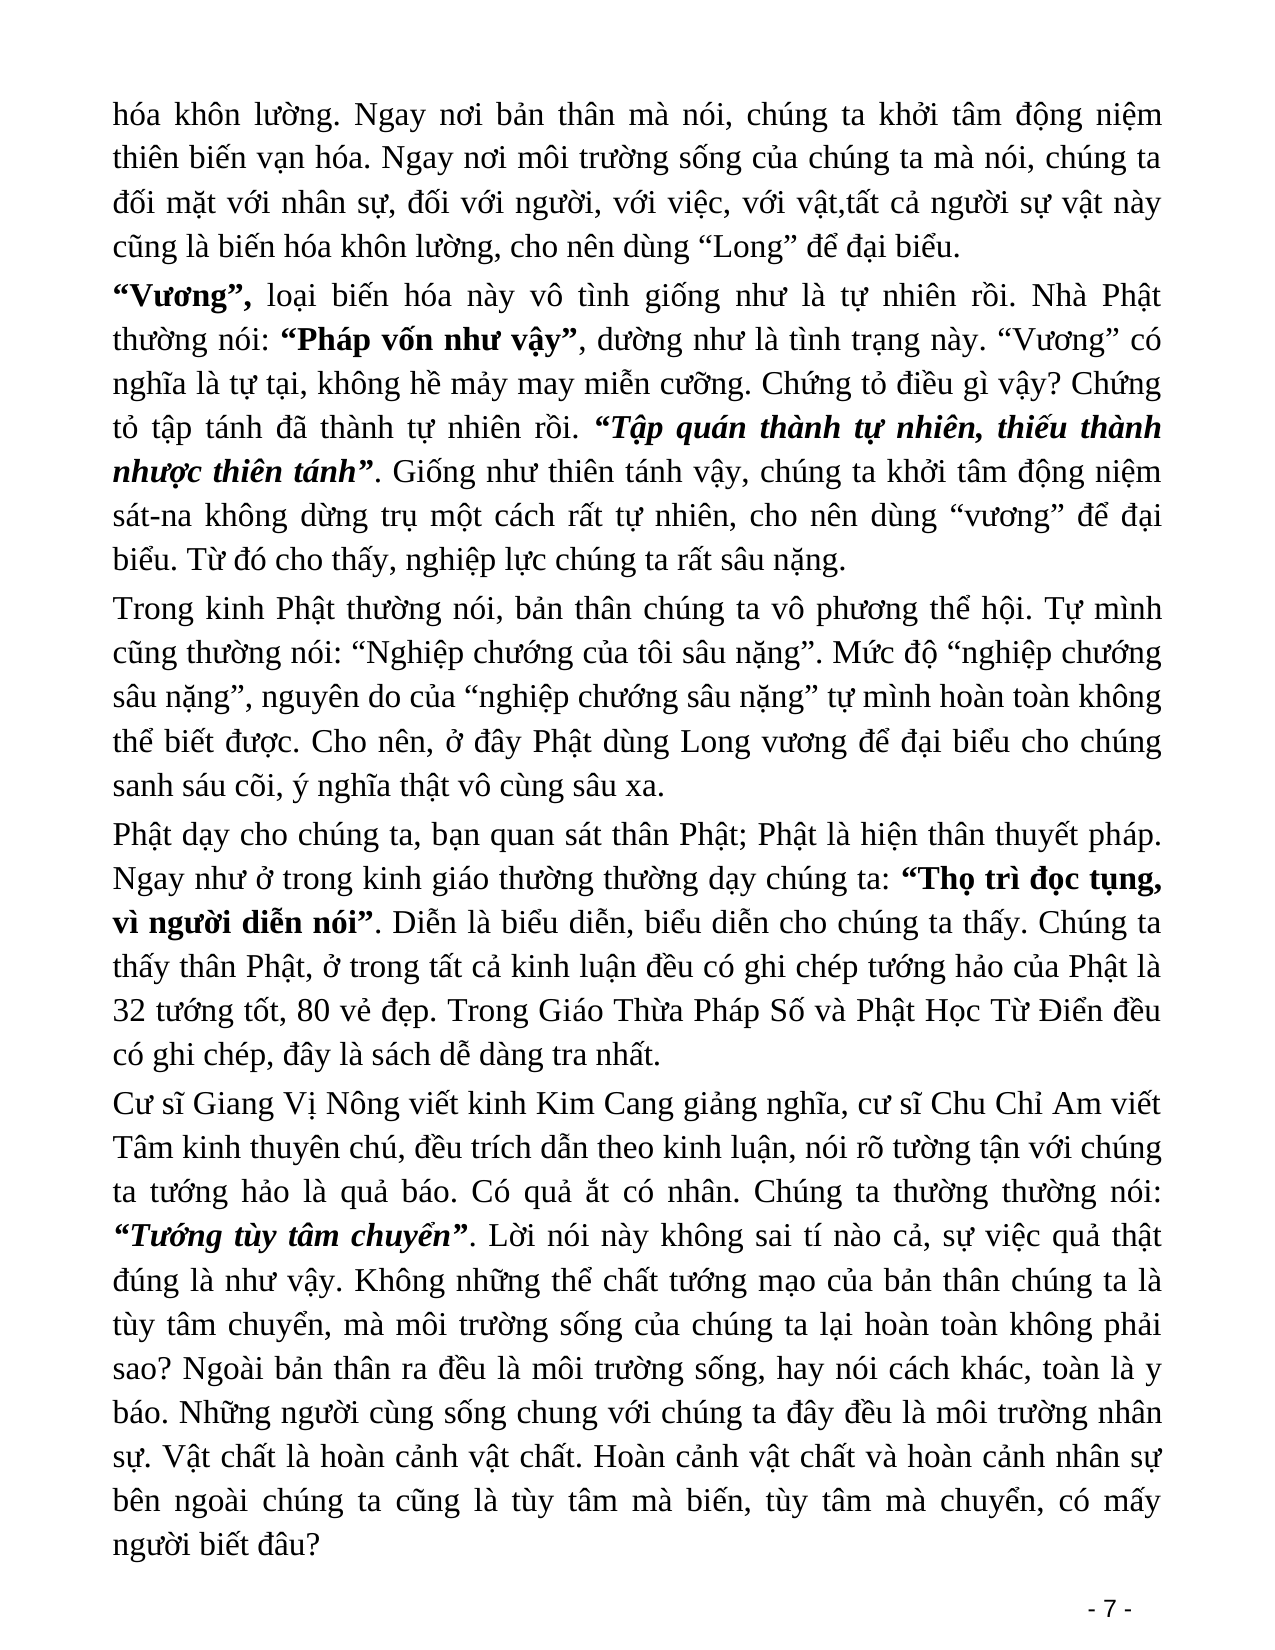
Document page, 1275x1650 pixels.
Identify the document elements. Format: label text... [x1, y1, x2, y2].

text Phật dạy cho chúng ta, bạn quan sát thân Phật; Phật là hiện thân thuyết pháp. Ngay như ở trong kinh giáo thường thường dạy chúng ta: “Thọ trì đọc tụng, vì người diễn nói”. Diễn là biểu diễn, biểu diễn cho chúng ta thấy. Chúng ta thấy thân Phật, ở trong tất cả kinh luận đều có ghi chép tướng hảo của Phật là 32 tướng tốt, 80 vẻ đẹp. Trong Giáo Thừa Pháp Số và Phật Học Từ Điển đều có ghi chép, đây là sách dễ dàng tra nhất. [112, 814, 1162, 1073]
text Trong kinh Phật thường nói, bản thân chúng ta vô phương thể hội. Tự mình cũng thường nói: “Nghiệp chướng của tôi sâu nặng”. Mức độ “nghiệp chướng sâu nặng”, nguyên do của “nghiệp chướng sâu nặng” tự mình hoàn toàn không thể biết được. Cho nên, ở đây Phật dùng Long vương để đại biểu cho chúng sanh sáu cõi, ý nghĩa thật vô cùng sâu xa. [112, 589, 1162, 803]
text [112, 94, 1162, 264]
text Cư sĩ Giang Vị Nông viết kinh Kim Cang giảng nghĩa, cư sĩ Chu Chỉ Am viết Tâm kinh thuyên chú, đều trích dẫn theo kinh luận, nói rõ tường tận với chúng ta tướng hảo là quả báo. Có quả ắt có nhân. Chúng ta thường thường nói: “Tướng tùy tâm chuyển”. Lời nói này không sai tí nào cả, sự việc quả thật đúng là như vậy. Không những thể chất tướng mạo của bản thân chúng ta là tùy tâm chuyển, mà môi trường sống của chúng ta lại hoàn toàn không phải sao? Ngoài bản thân ra đều là môi trường sống, hay nói cách khác, toàn là y báo. Những người cùng sống chung với chúng ta đây đều là môi trường nhân sự. Vật chất là hoàn cảnh vật chất. Hoàn cảnh vật chất và hoàn cảnh nhân sự bên ngoài chúng ta cũng là tùy tâm mà biến, tùy tâm mà chuyển, có mấy người biết đâu? [112, 1083, 1162, 1562]
text “Vương”, loại biến hóa này vô tình giống như là tự nhiên rồi. Nhà Phật thường nói: “Pháp vốn như vậy”, dường như là tình trạng này. “Vương” có nghĩa là tự tại, không hề mảy may miễn cưỡng. Chứng tỏ điều gì vậy? Chứng tỏ tập tánh đã thành tự nhiên rồi. “Tập quán thành tự nhiên, thiếu thành nhược thiên tánh”. Giống như thiên tánh vậy, chúng ta khởi tâm động niệm sát-na không dừng trụ một cách rất tự nhiên, cho nên dùng “vương” để đại biểu. Từ đó cho thấy, nghiệp lực chúng ta rất sâu nặng. [112, 275, 1162, 578]
